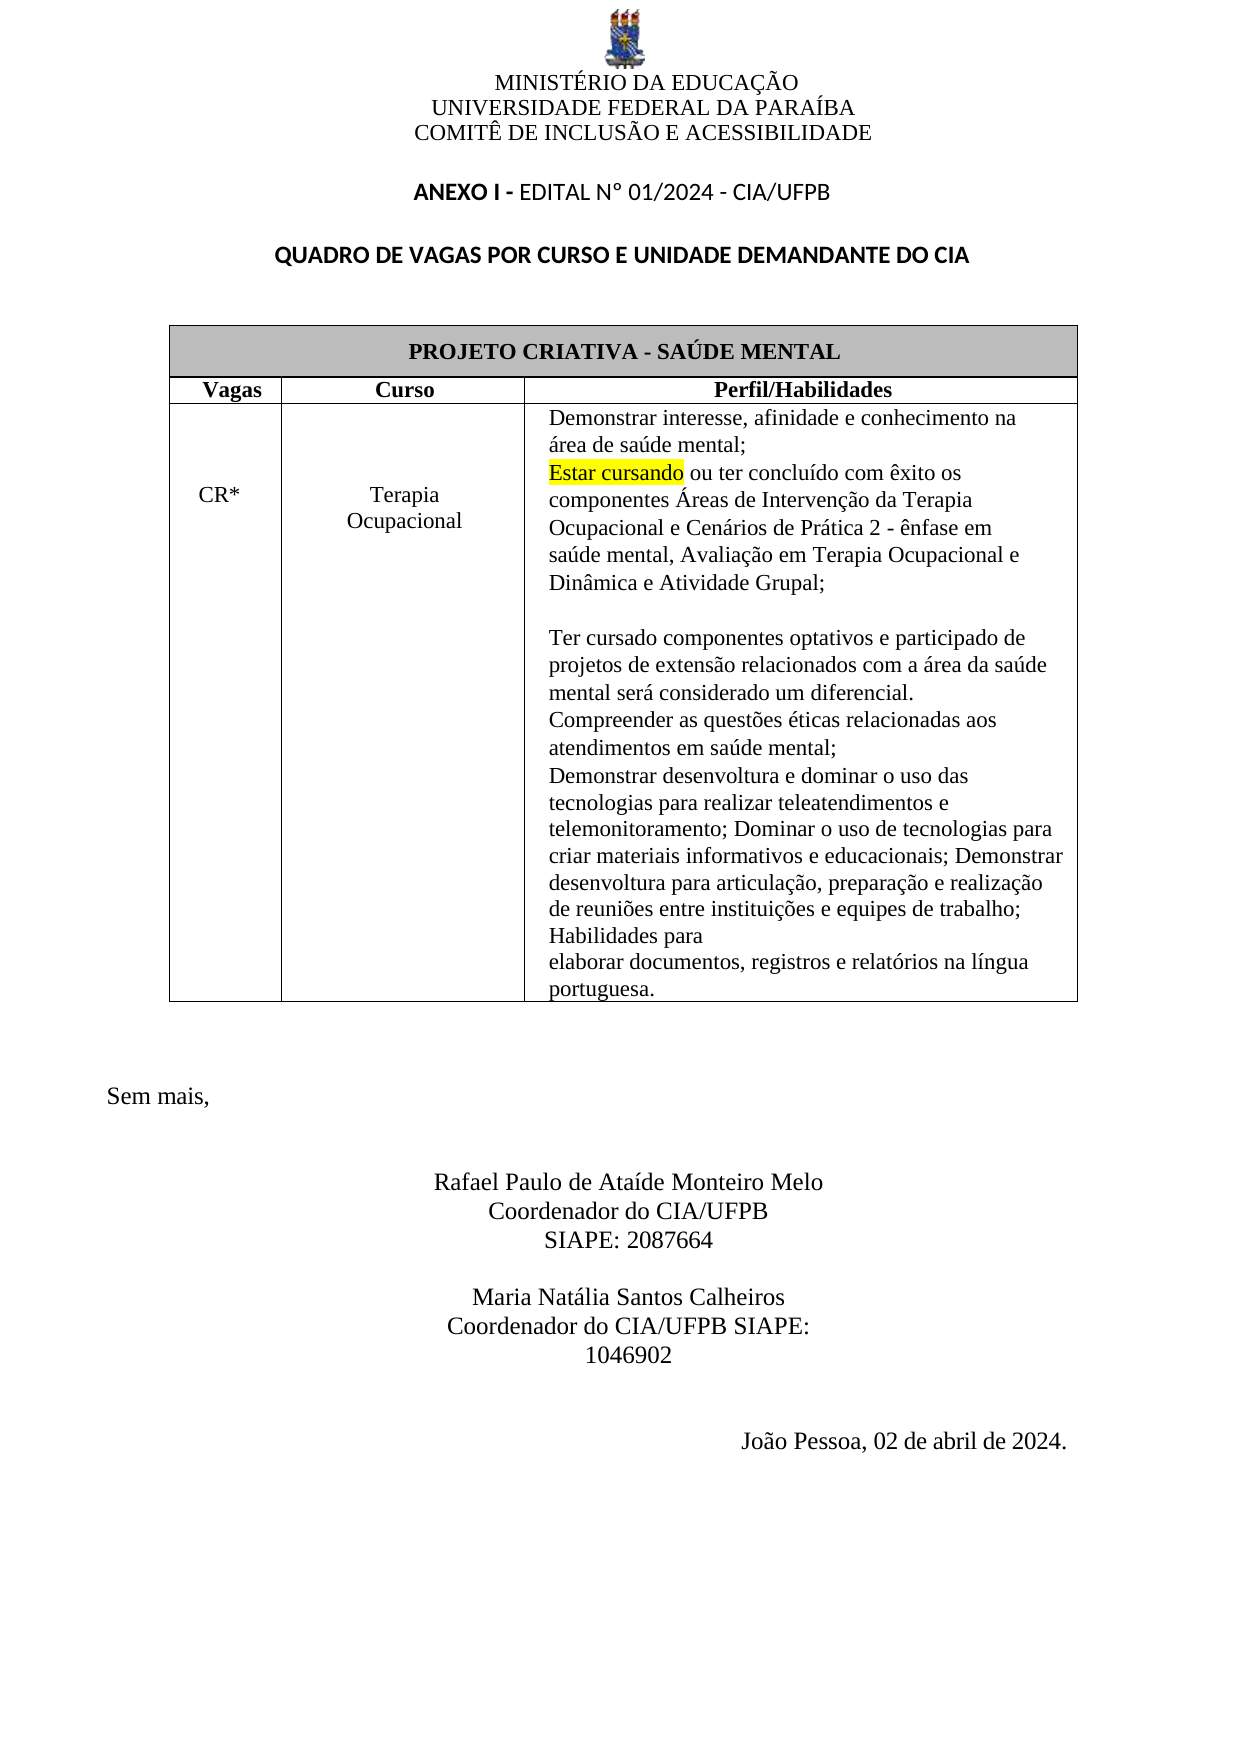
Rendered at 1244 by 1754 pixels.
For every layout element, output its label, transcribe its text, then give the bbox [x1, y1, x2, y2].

table_cell Terapia Ocupacional [282, 404, 524, 1001]
table_cell Curso [282, 378, 524, 402]
text Sem mais, [106, 1081, 1162, 1110]
text Rafael Paulo de Ataíde Monteiro Melo Coordenador do CIA/UFPB [405, 1167, 851, 1225]
table_cell CR* [170, 404, 281, 1001]
table_header PROJETO CRIATIVA - SAÚDE MENTAL [170, 326, 1077, 376]
table_cell Vagas [170, 378, 281, 402]
text João Pessoa, 02 de abril de 2024. [741, 1426, 1162, 1455]
text Maria Natália Santos Calheiros Coordenador do CIA/UFPB SIAPE: 1046902 [443, 1282, 814, 1369]
text SIAPE: 2087664 [282, 1225, 974, 1254]
picture [604, 9, 645, 69]
table_cell Perfil/Habilidades [525, 378, 1077, 402]
subtitle QUADRO DE VAGAS POR CURSO E UNIDADE DEMANDANTE DO CIA [96, 239, 1148, 269]
table_cell Demonstrar interesse, afinidade e conhecimento na área de saúde mental; Estar cursando ou ter concluído com êxito os componentes Áreas de Intervenção da Terapia Ocupacional e Cenários de Prática 2 - ênfase em saúde mental, Avaliação em Terapia Ocupacional e Dinâmica e Atividade Grupal; Ter cursado componentes optativos e participado de projetos de extensão relacionados com a área da saúde mental será considerado um diferencial. Compreender as questões éticas relacionadas aos atendimentos em saúde mental; Demonstrar desenvoltura e dominar o uso das tecnologias para realizar teleatendimentos e telemonitoramento; Dominar o uso de tecnologias para criar materiais informativos e educacionais; Demonstrar desenvoltura para articulação, preparação e realização de reuniões entre instituições e equipes de trabalho; Habilidades para elaborar documentos, registros e relatórios na língua portuguesa. [525, 404, 1077, 1001]
text ANEXO I - EDITAL Nº 01/2024 - CIA/UFPB [96, 176, 1148, 206]
